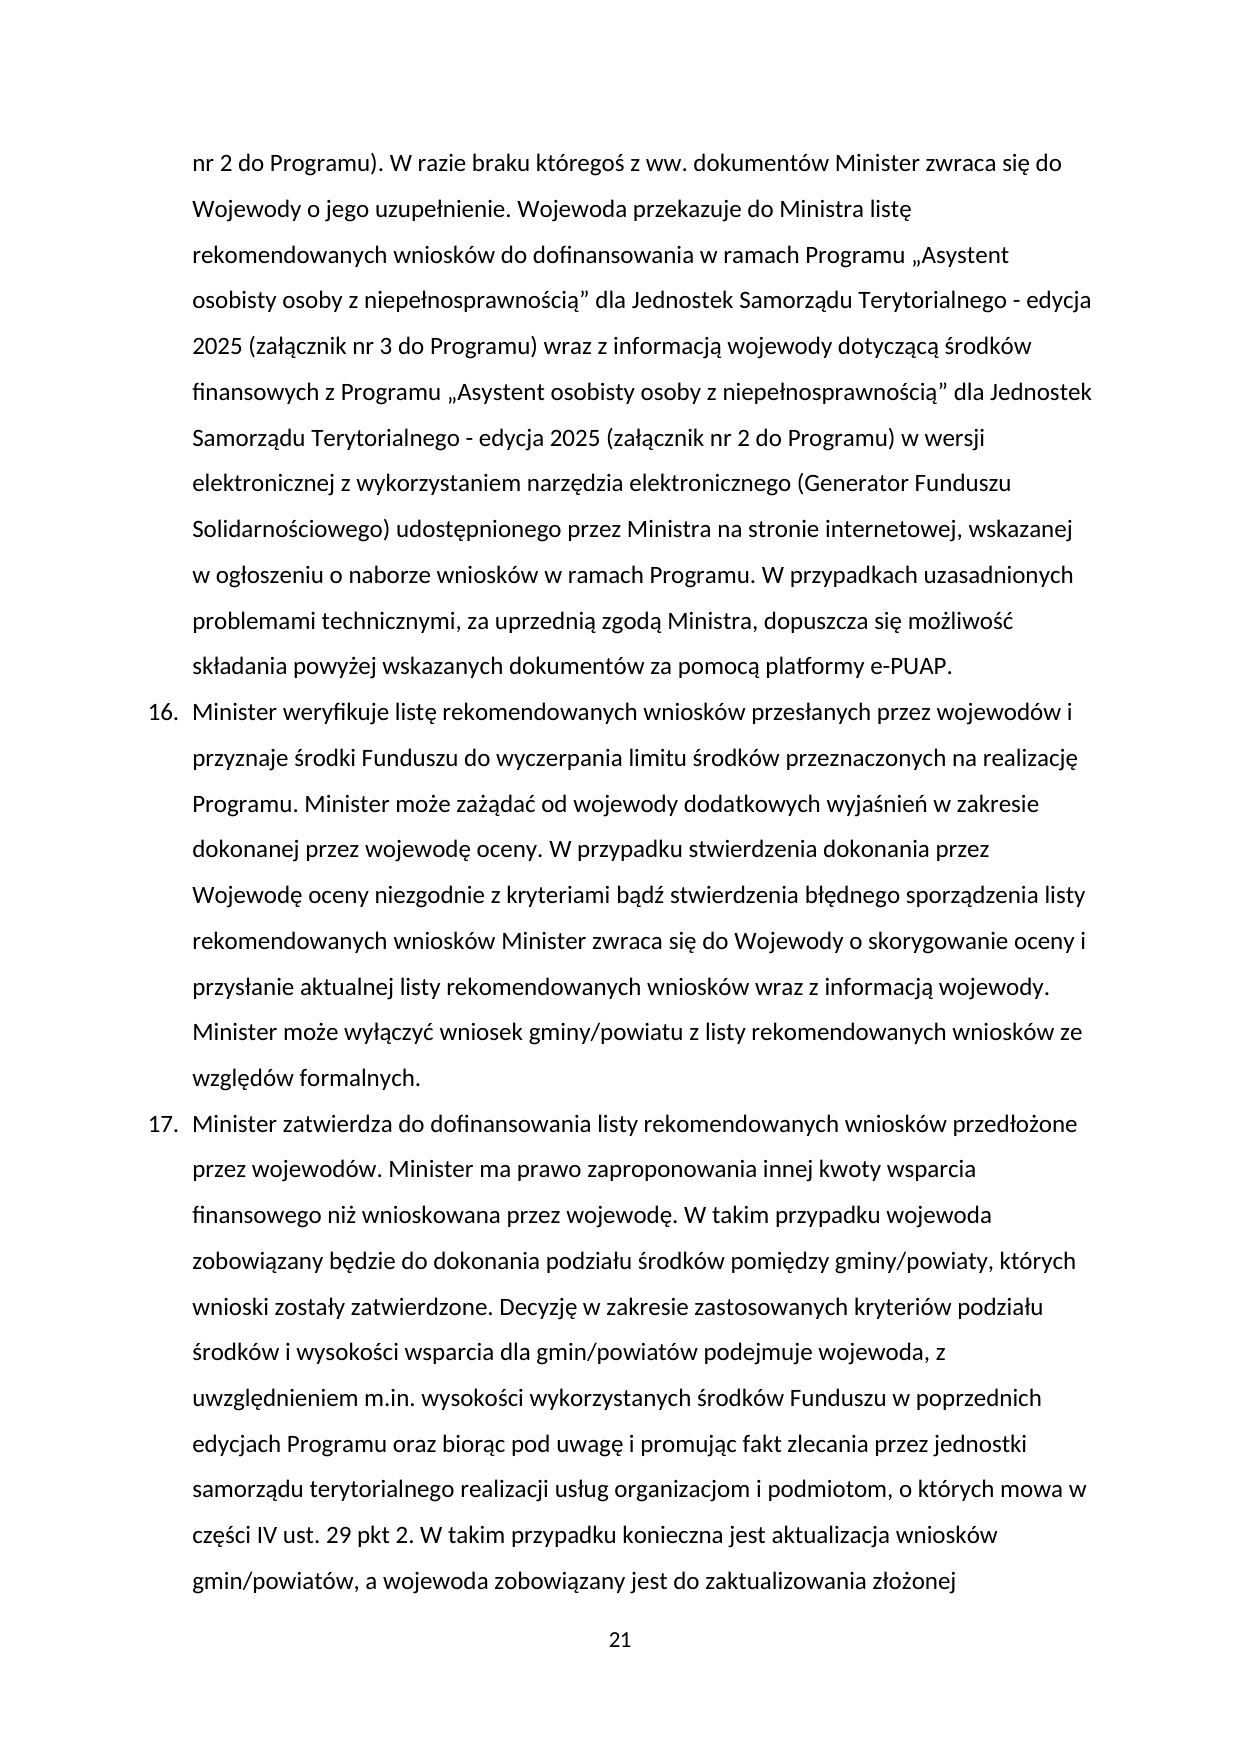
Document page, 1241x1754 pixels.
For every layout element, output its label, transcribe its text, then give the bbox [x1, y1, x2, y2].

text nr 2 do Programu). W razie braku któregoś z ww. dokumentów Minister zwraca się do Wojewody o jego uzupełnienie. Wojewoda przekazuje do Ministra listę rekomendowanych wniosków do dofinansowania w ramach Programu „Asystent osobisty osoby z niepełnosprawnością” dla Jednostek Samorządu Terytorialnego - edycja 2025 (załącznik nr 3 do Programu) wraz z informacją wojewody dotyczącą środków finansowych z Programu „Asystent osobisty osoby z niepełnosprawnością” dla Jednostek Samorządu Terytorialnego - edycja 2025 (załącznik nr 2 do Programu) w wersji elektronicznej z wykorzystaniem narzędzia elektronicznego (Generator Funduszu Solidarnościowego) udostępnionego przez Ministra na stronie internetowej, wskazanej w ogłoszeniu o naborze wniosków w ramach Programu. W przypadkach uzasadnionych problemami technicznymi, za uprzednią zgodą Ministra, dopuszcza się możliwość składania powyżej wskazanych dokumentów za pomocą platformy e-PUAP. [192, 147, 1092, 681]
list Minister weryfikuje listę rekomendowanych wniosków przesłanych przez wojewodów i przyznaje środki Funduszu do wyczerpania limitu środków przeznaczonych na realizację Programu. Minister może zażądać od wojewody dodatkowych wyjaśnień w zakresie dokonanej przez wojewodę oceny. W przypadku stwierdzenia dokonania przez Wojewodę oceny niezgodnie z kryteriami bądź stwierdzenia błędnego sporządzenia listy rekomendowanych wniosków Minister zwraca się do Wojewody o skorygowanie oceny i przysłanie aktualnej listy rekomendowanych wniosków wraz z informacją wojewody. Minister może wyłączyć wniosek gminy/powiatu z listy rekomendowanych wniosków ze względów formalnych. [148, 696, 1087, 1093]
list Minister zatwierdza do dofinansowania listy rekomendowanych wniosków przedłożone przez wojewodów. Minister ma prawo zaproponowania innej kwoty wsparcia finansowego niż wnioskowana przez wojewodę. W takim przypadku wojewoda zobowiązany będzie do dokonania podziału środków pomiędzy gminy/powiaty, których wnioski zostały zatwierdzone. Decyzję w zakresie zastosowanych kryteriów podziału środków i wysokości wsparcia dla gmin/powiatów podejmuje wojewoda, z uwzględnieniem m.in. wysokości wykorzystanych środków Funduszu w poprzednich edycjach Programu oraz biorąc pod uwagę i promując fakt zlecania przez jednostki samorządu terytorialnego realizacji usług organizacjom i podmiotom, o których mowa w części IV ust. 29 pkt 2. W takim przypadku konieczna jest aktualizacja wniosków gmin/powiatów, a wojewoda zobowiązany jest do zaktualizowania złożonej [148, 1108, 1087, 1596]
